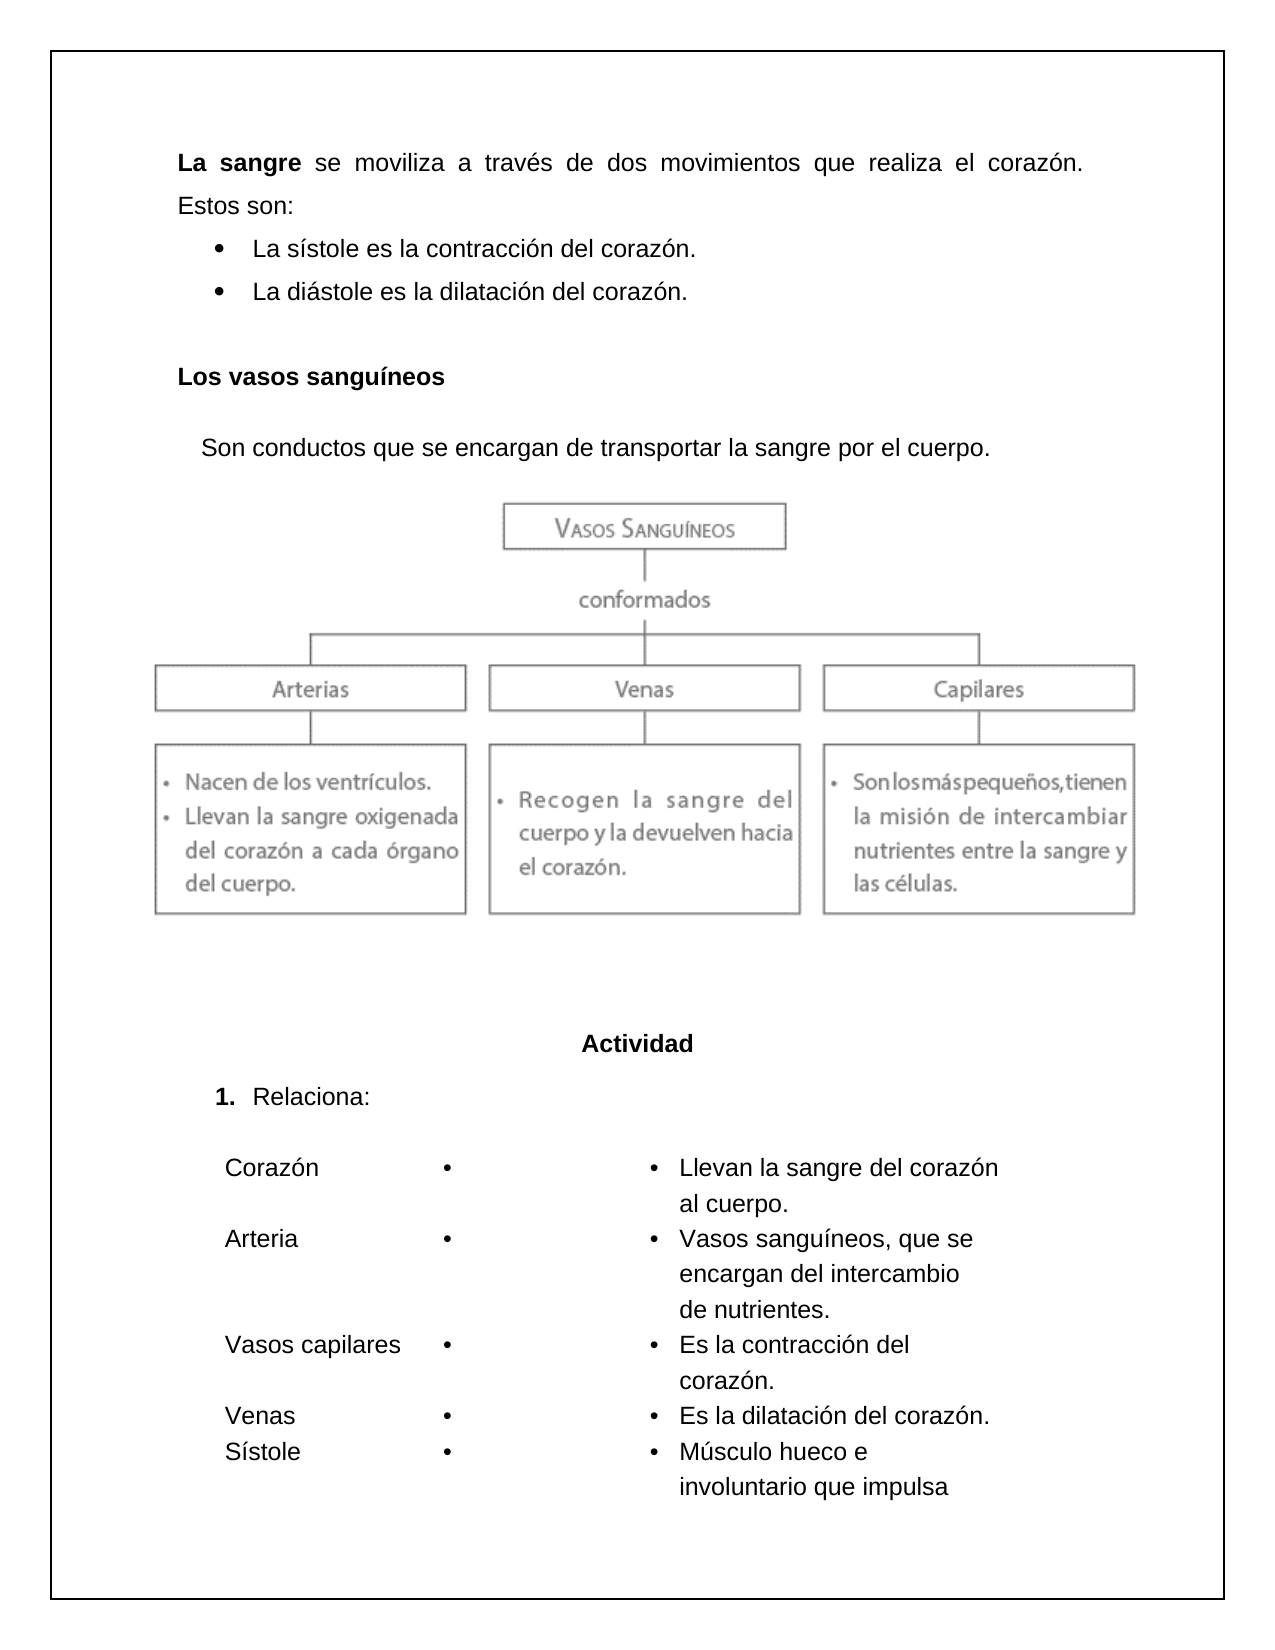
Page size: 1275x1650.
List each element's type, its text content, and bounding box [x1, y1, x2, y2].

text Los vasos sanguíneos [177, 356, 1098, 391]
text La sangre se moviliza a través de dos movimientos que realiza el corazón. Estos son: [177, 148, 1098, 219]
list La sístole es la contracción del corazón. [215, 234, 1098, 263]
picture [146, 493, 1143, 926]
text Vasos capilares • • Es la contracción del [177, 1324, 1098, 1359]
text corazón. [177, 1359, 1098, 1394]
text de nutrientes. [177, 1288, 1098, 1324]
text Son conductos que se encargan de transportar la sangre por el cuerpo. [177, 427, 1098, 462]
text Corazón • • Llevan la sangre del corazón [177, 1147, 1098, 1182]
list Relaciona: [215, 1076, 1098, 1111]
text Actividad [177, 1029, 1098, 1057]
text al cuerpo. [177, 1182, 1098, 1217]
text Sístole • • Músculo hueco e [177, 1430, 1098, 1465]
text Venas • • Es la dilatación del corazón. [177, 1394, 1098, 1430]
text Arteria • • Vasos sanguíneos, que se [177, 1217, 1098, 1253]
text involuntario que impulsa [177, 1465, 1098, 1501]
text encargan del intercambio [177, 1253, 1098, 1288]
list La diástole es la dilatación del corazón. [215, 277, 1098, 306]
